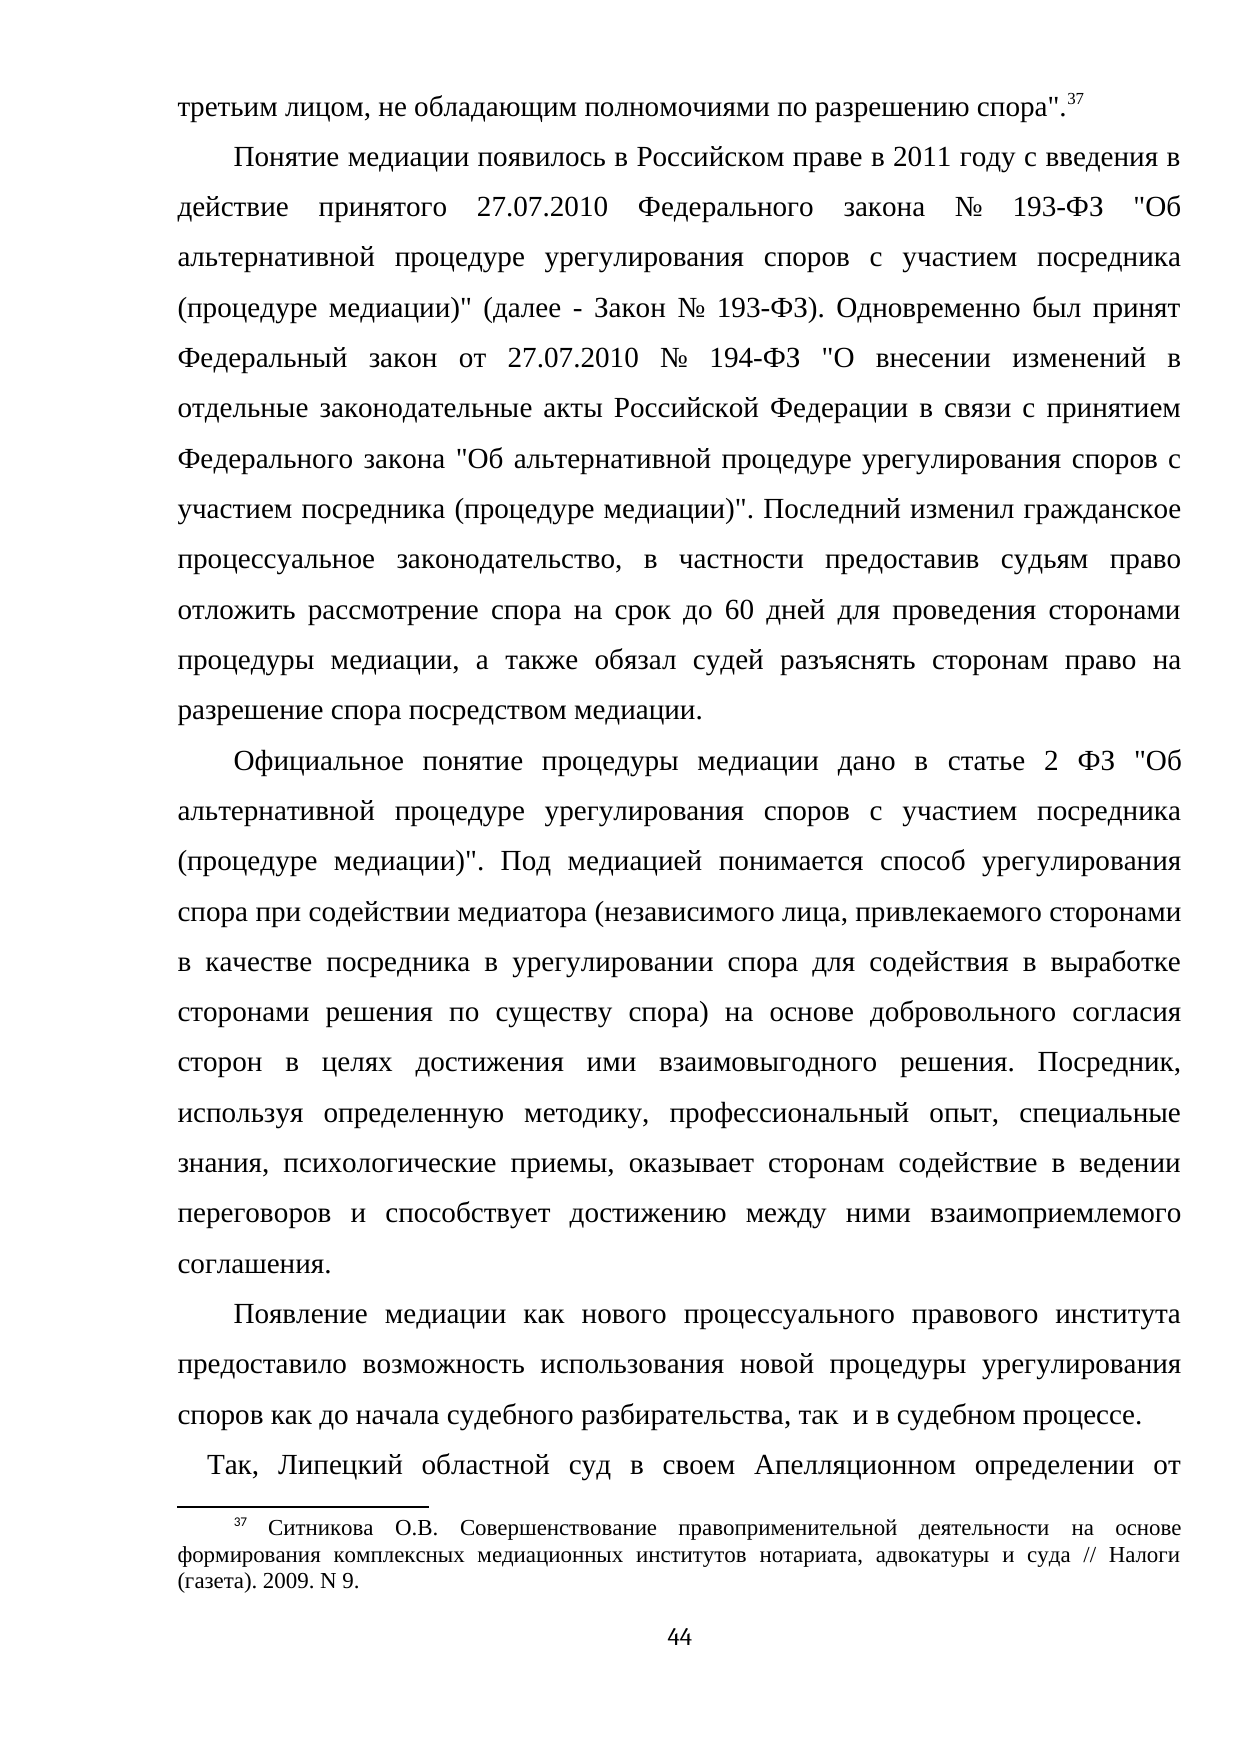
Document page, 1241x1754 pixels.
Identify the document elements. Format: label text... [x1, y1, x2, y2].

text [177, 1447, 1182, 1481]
text Понятие медиации появилось в Российском праве в 2011 году с введения в действие принятого 27.07.2010 Федерального закона № 193-ФЗ "Об альтернативной процедуре урегулирования споров с участием посредника (процедуре медиации)" (далее - Закон № 193-ФЗ). Одновременно был принят Федеральный закон от 27.07.2010 № 194-ФЗ "О внесении изменений в отдельные законодательные акты Российской Федерации в связи с принятием Федерального закона "Об альтернативной процедуре урегулирования споров с участием посредника (процедуре медиации)". Последний изменил гражданское процессуальное законодательство, в частности предоставив судьям право отложить рассмотрение спора на срок до 60 дней для проведения сторонами процедуры медиации, а также обязал судей разъяснять сторонам право на разрешение спора посредством медиации. [177, 139, 1182, 726]
text Официальное понятие процедуры медиации дано в статье 2 ФЗ "Об альтернативной процедуре урегулирования споров с участием посредника (процедуре медиации)". Под медиацией понимается способ урегулирования спора при содействии медиатора (независимого лица, привлекаемого сторонами в качестве посредника в урегулировании спора для содействия в выработке сторонами решения по существу спора) на основе добровольного согласия сторон в целях достижения ими взаимовыгодного решения. Посредник, используя определенную методику, профессиональный опыт, специальные знания, психологические приемы, оказывает сторонам содействие в ведении переговоров и способствует достижению между ними взаимоприемлемого соглашения. [177, 743, 1182, 1279]
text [177, 89, 1182, 122]
text Появление медиации как нового процессуального правового института предоставило возможность использования новой процедуры урегулирования споров как до начала судебного разбирательства, так и в судебном процессе. [177, 1296, 1182, 1430]
